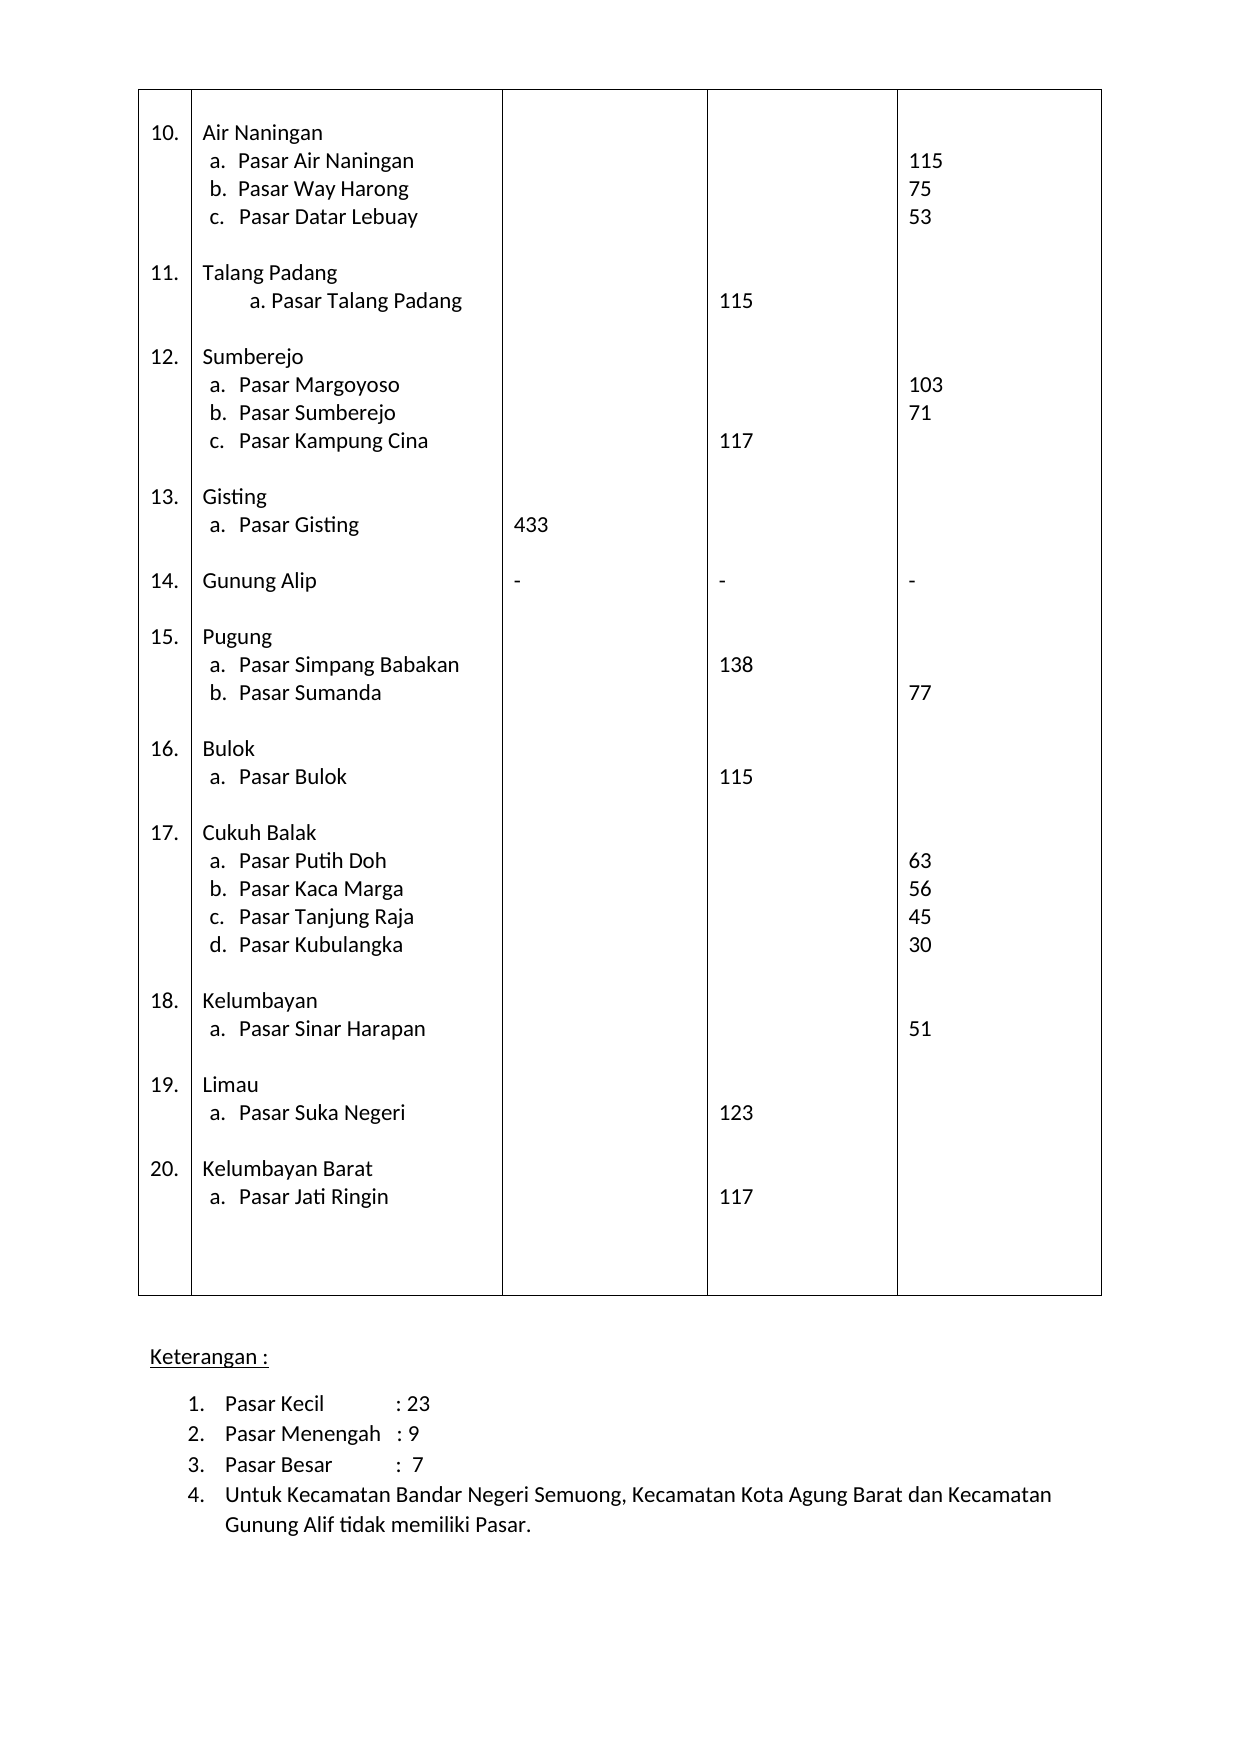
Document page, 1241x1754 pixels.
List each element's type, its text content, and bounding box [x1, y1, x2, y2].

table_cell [139, 90, 191, 1294]
text Keterangan : [150, 1342, 1090, 1371]
list Pasar Kecil : 23 [187, 1389, 1090, 1417]
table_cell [503, 90, 707, 1294]
list Pasar Menengah : 9 [187, 1419, 1090, 1448]
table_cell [708, 90, 897, 1294]
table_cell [898, 90, 1101, 1294]
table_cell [192, 90, 502, 1294]
list Pasar Besar : 7 [187, 1450, 1090, 1478]
list Untuk Kecamatan Bandar Negeri Semuong, Kecamatan Kota Agung Barat dan Kecamatan Gunung Alif tidak memiliki Pasar. [187, 1480, 1090, 1538]
